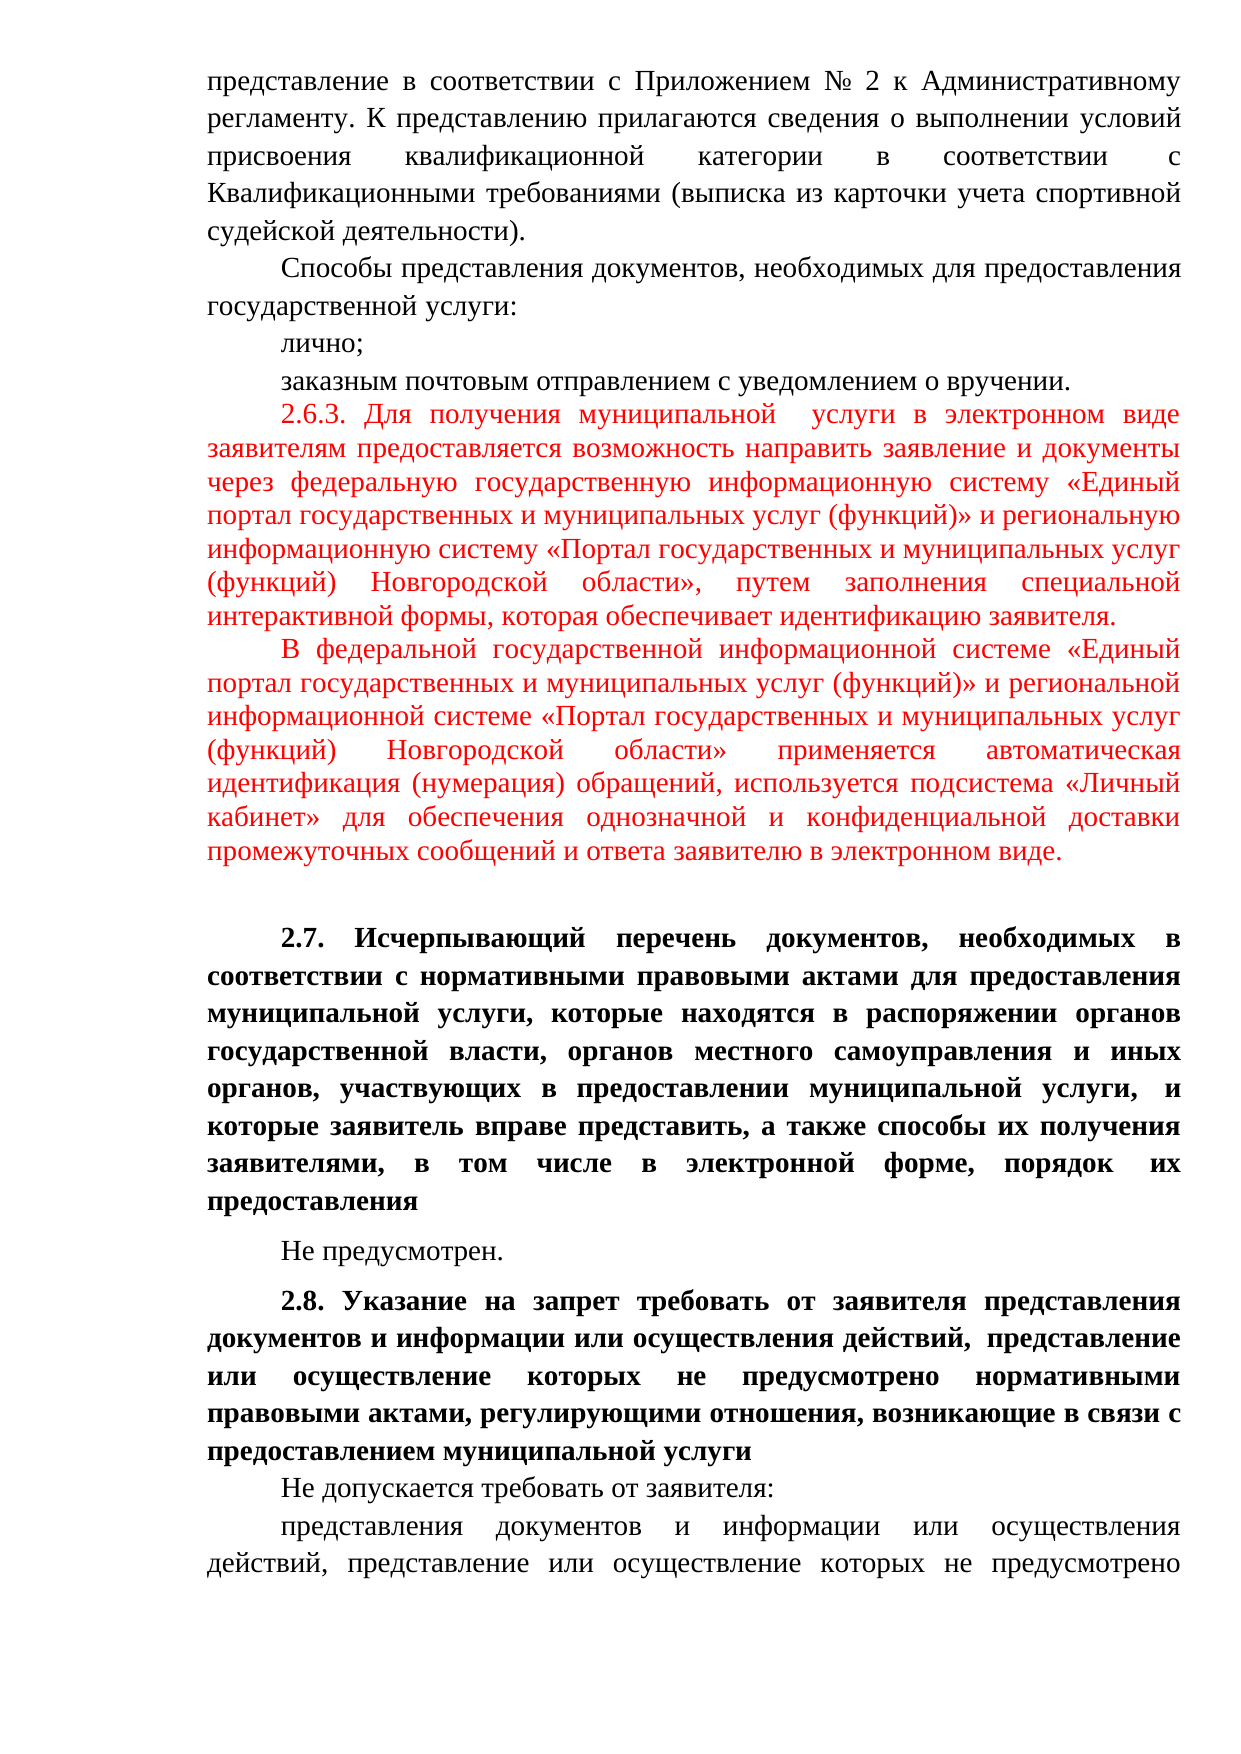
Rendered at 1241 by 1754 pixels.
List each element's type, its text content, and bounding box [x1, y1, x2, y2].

text 2.6.3. Для получения муниципальной услуги в электронном виде заявителям предоставляется возможность направить заявление и документы через федеральную государственную информационную систему «Единый портал государственных и муниципальных услуг (функций)» и региональную информационную систему «Портал государственных и муниципальных услуг (функций) Новгородской области», путем заполнения специальной интерактивной формы, которая обеспечивает идентификацию заявителя. [207, 397, 1181, 631]
text заказным почтовым отправлением с уведомлением о вручении. [207, 359, 1181, 397]
subtitle 2.8. Указание на запрет требовать от заявителя представления документов и информации или осуществления действий, представление или осуществление которых не предусмотрено нормативными правовыми актами, регулирующими отношения, возникающие в связи с предоставлением муниципальной услуги [207, 1279, 1181, 1466]
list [207, 59, 1181, 247]
text лично; [207, 322, 1181, 359]
text Не допускается требовать от заявителя: [207, 1466, 1181, 1504]
text В федеральной государственной информационной системе «Единый портал государственных и муниципальных услуг (функций)» и региональной информационной системе «Портал государственных и муниципальных услуг (функций) Новгородской области» применяется автоматическая идентификация (нумерация) обращений, используется подсистема «Личный кабинет» для обеспечения однозначной и конфиденциальной доставки промежуточных сообщений и ответа заявителю в электронном виде. [207, 631, 1181, 866]
subtitle 2.7. Исчерпывающий перечень документов, необходимых в соответствии с нормативными правовыми актами для предоставления муниципальной услуги, которые находятся в распоряжении органов государственной власти, органов местного самоуправления и иных органов, участвующих в предоставлении муниципальной услуги, и которые заявитель вправе представить, а также способы их получения заявителями, в том числе в электронной форме, порядок их предоставления [207, 916, 1181, 1216]
subtitle Не предусмотрен. [207, 1229, 1181, 1266]
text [207, 1504, 1181, 1579]
text Способы представления документов, необходимых для предоставления государственной услуги: [207, 247, 1181, 322]
